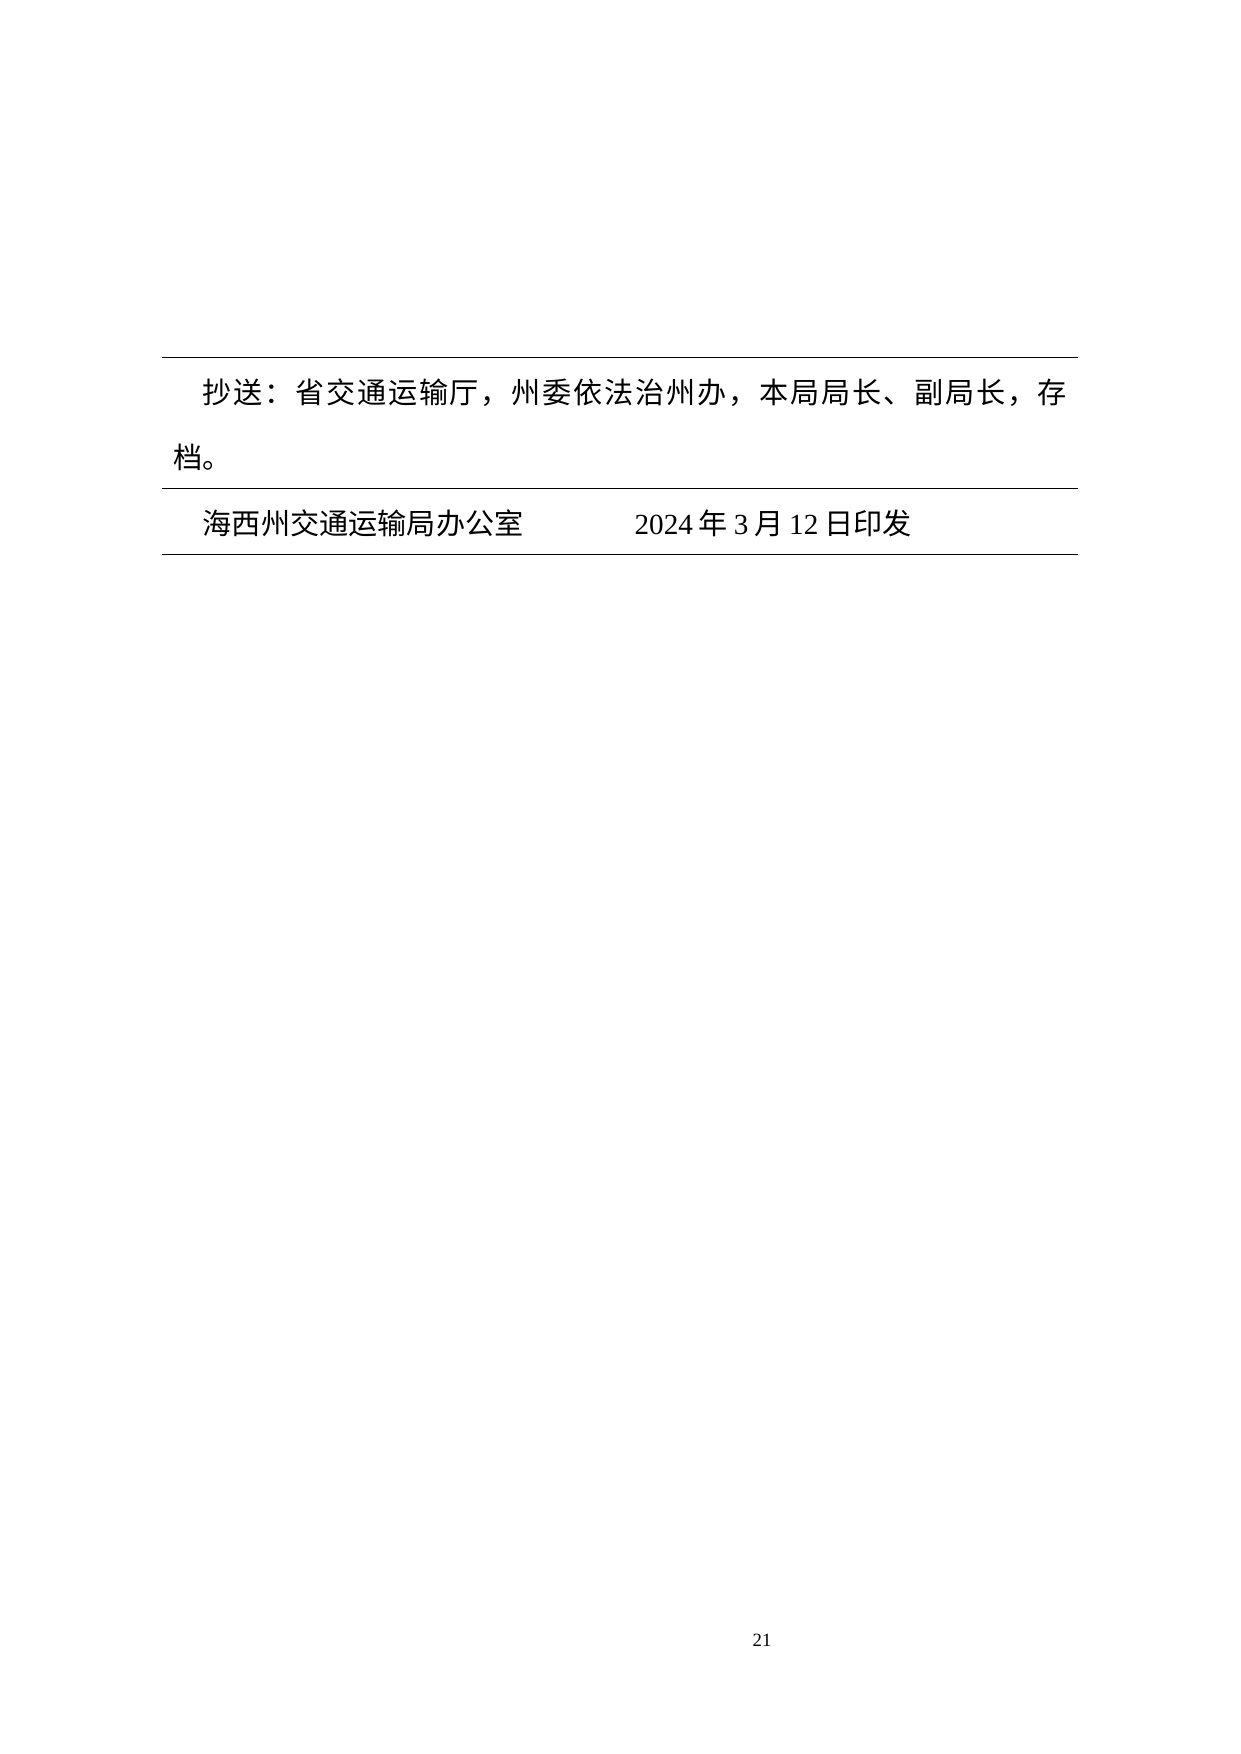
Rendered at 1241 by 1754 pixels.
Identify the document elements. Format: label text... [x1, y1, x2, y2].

table_cell 海西州交通运输局办公室 2024年3月12日印发 [162, 489, 1078, 554]
table_header 抄送：省交通运输厅，州委依法治州办，本局局长、副局长，存档。 [162, 358, 1078, 488]
